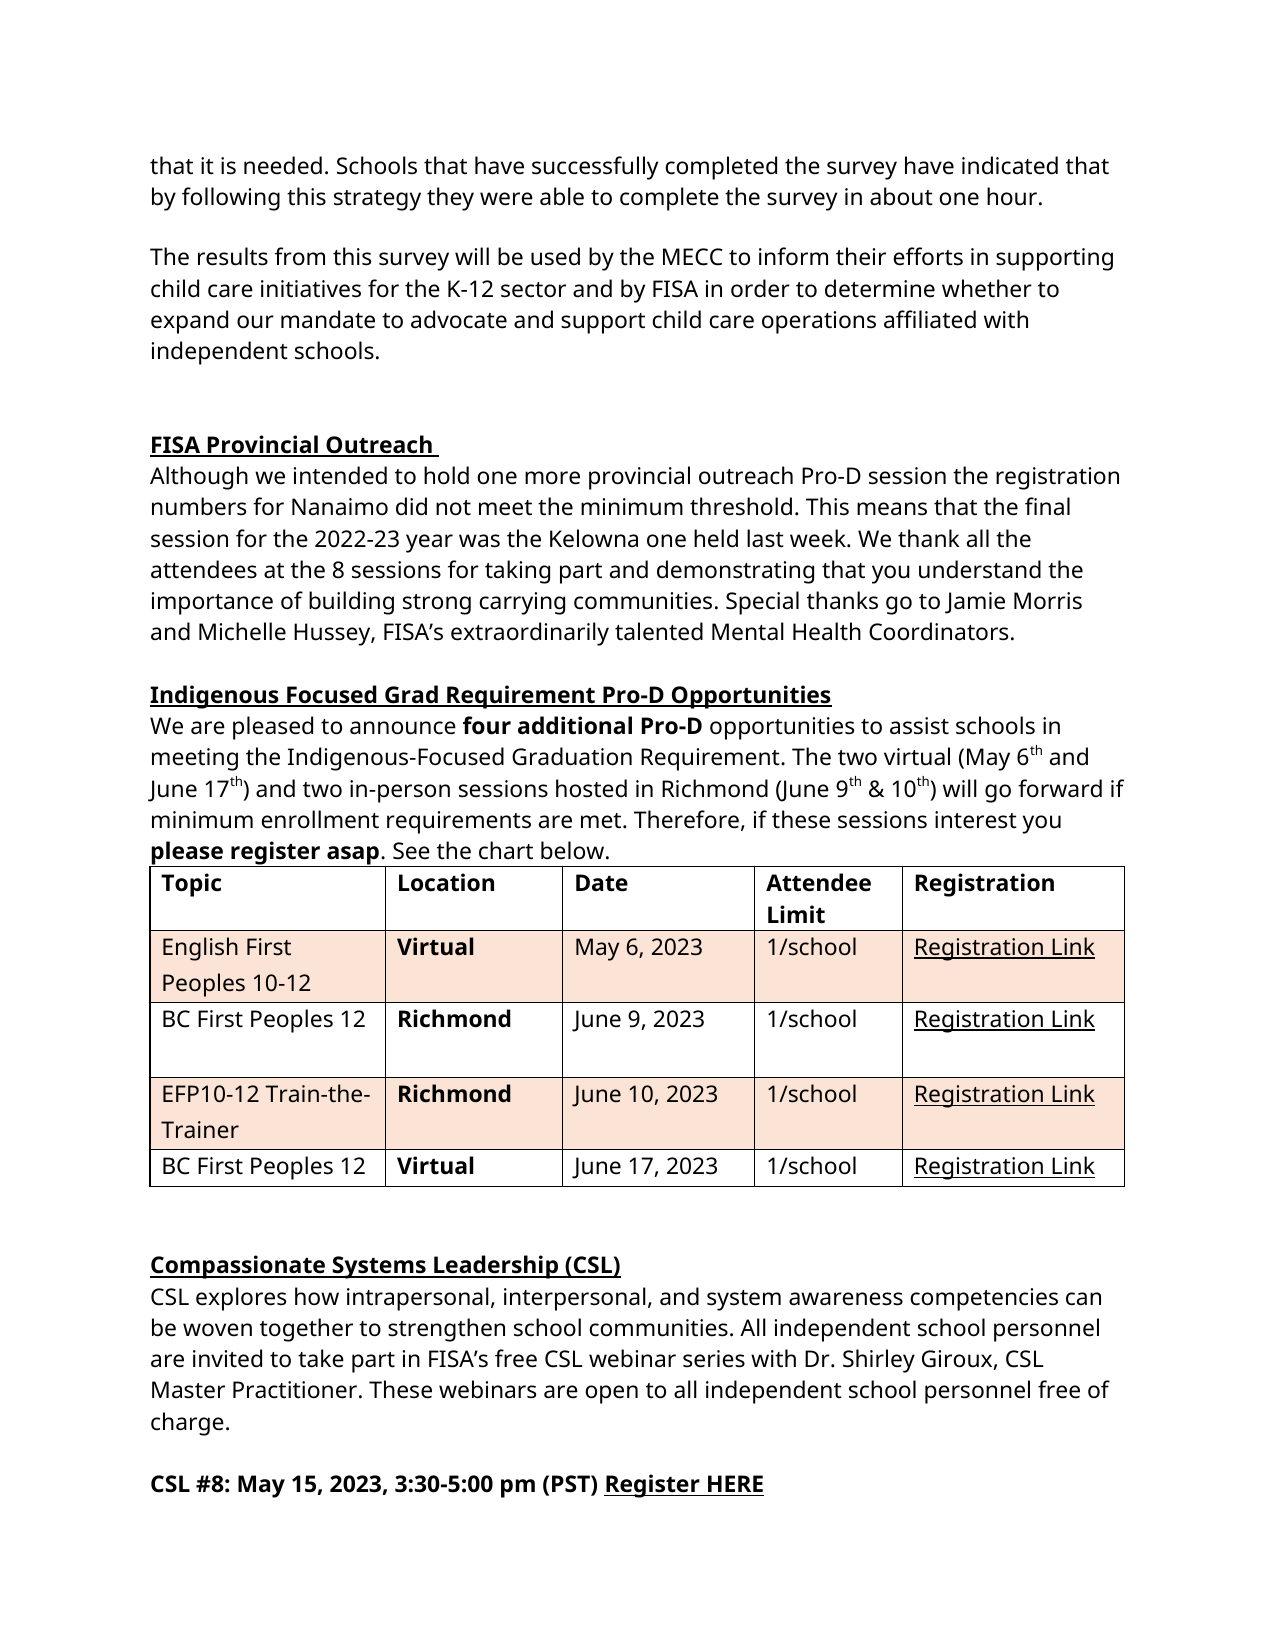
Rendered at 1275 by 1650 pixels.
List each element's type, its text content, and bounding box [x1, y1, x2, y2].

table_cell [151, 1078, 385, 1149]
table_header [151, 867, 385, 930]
text Indigenous Focused Grad Requirement Pro-D Opportunities [150, 679, 1125, 710]
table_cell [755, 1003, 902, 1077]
text CSL explores how intrapersonal, interpersonal, and system awareness competencies can be woven together to strengthen school communities. All independent school personnel are invited to take part in FISA’s free CSL webinar series with Dr. Shirley Giroux, CSL Master Practitioner. These webinars are open to all independent school personnel free of charge. [150, 1281, 1125, 1437]
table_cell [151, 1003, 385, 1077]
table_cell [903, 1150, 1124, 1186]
text Compassionate Systems Leadership (CSL) [150, 1249, 1125, 1281]
text We are pleased to announce four additional Pro-D opportunities to assist schools in meeting the Indigenous-Focused Graduation Requirement. The two virtual (May 6th and June 17th) and two in-person sessions hosted in Richmond (June 9th & 10th) will go forward if minimum enrollment requirements are met. Therefore, if these sessions interest you please register asap. See the chart below. [150, 710, 1125, 866]
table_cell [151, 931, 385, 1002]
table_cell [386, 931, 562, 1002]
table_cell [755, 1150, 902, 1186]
text CSL #8: May 15, 2023, 3:30-5:00 pm (PST) Register HERE [150, 1468, 1125, 1499]
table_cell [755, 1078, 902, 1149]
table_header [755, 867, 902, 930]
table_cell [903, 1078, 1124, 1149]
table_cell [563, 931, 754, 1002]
text FISA Provincial Outreach [150, 429, 1125, 460]
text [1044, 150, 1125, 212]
text Although we intended to hold one more provincial outreach Pro-D session the registration numbers for Nanaimo did not meet the minimum threshold. This means that the final session for the 2022-23 year was the Kelowna one held last week. We thank all the attendees at the 8 sessions for taking part and demonstrating that you understand the importance of building strong carrying communities. Special thanks go to Jamie Morris and Michelle Hussey, FISA’s extraordinarily talented Mental Health Coordinators. [150, 460, 1125, 647]
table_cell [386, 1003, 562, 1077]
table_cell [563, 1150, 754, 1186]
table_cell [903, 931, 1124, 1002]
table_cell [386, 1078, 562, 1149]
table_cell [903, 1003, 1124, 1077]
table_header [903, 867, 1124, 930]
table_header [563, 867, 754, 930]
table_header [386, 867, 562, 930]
text The results from this survey will be used by the MECC to inform their efforts in supporting child care initiatives for the K-12 sector and by FISA in order to determine whether to expand our mandate to advocate and support child care operations affiliated with independent schools. [150, 241, 1125, 366]
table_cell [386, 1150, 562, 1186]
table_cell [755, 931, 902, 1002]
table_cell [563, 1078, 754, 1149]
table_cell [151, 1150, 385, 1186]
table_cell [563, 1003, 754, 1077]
